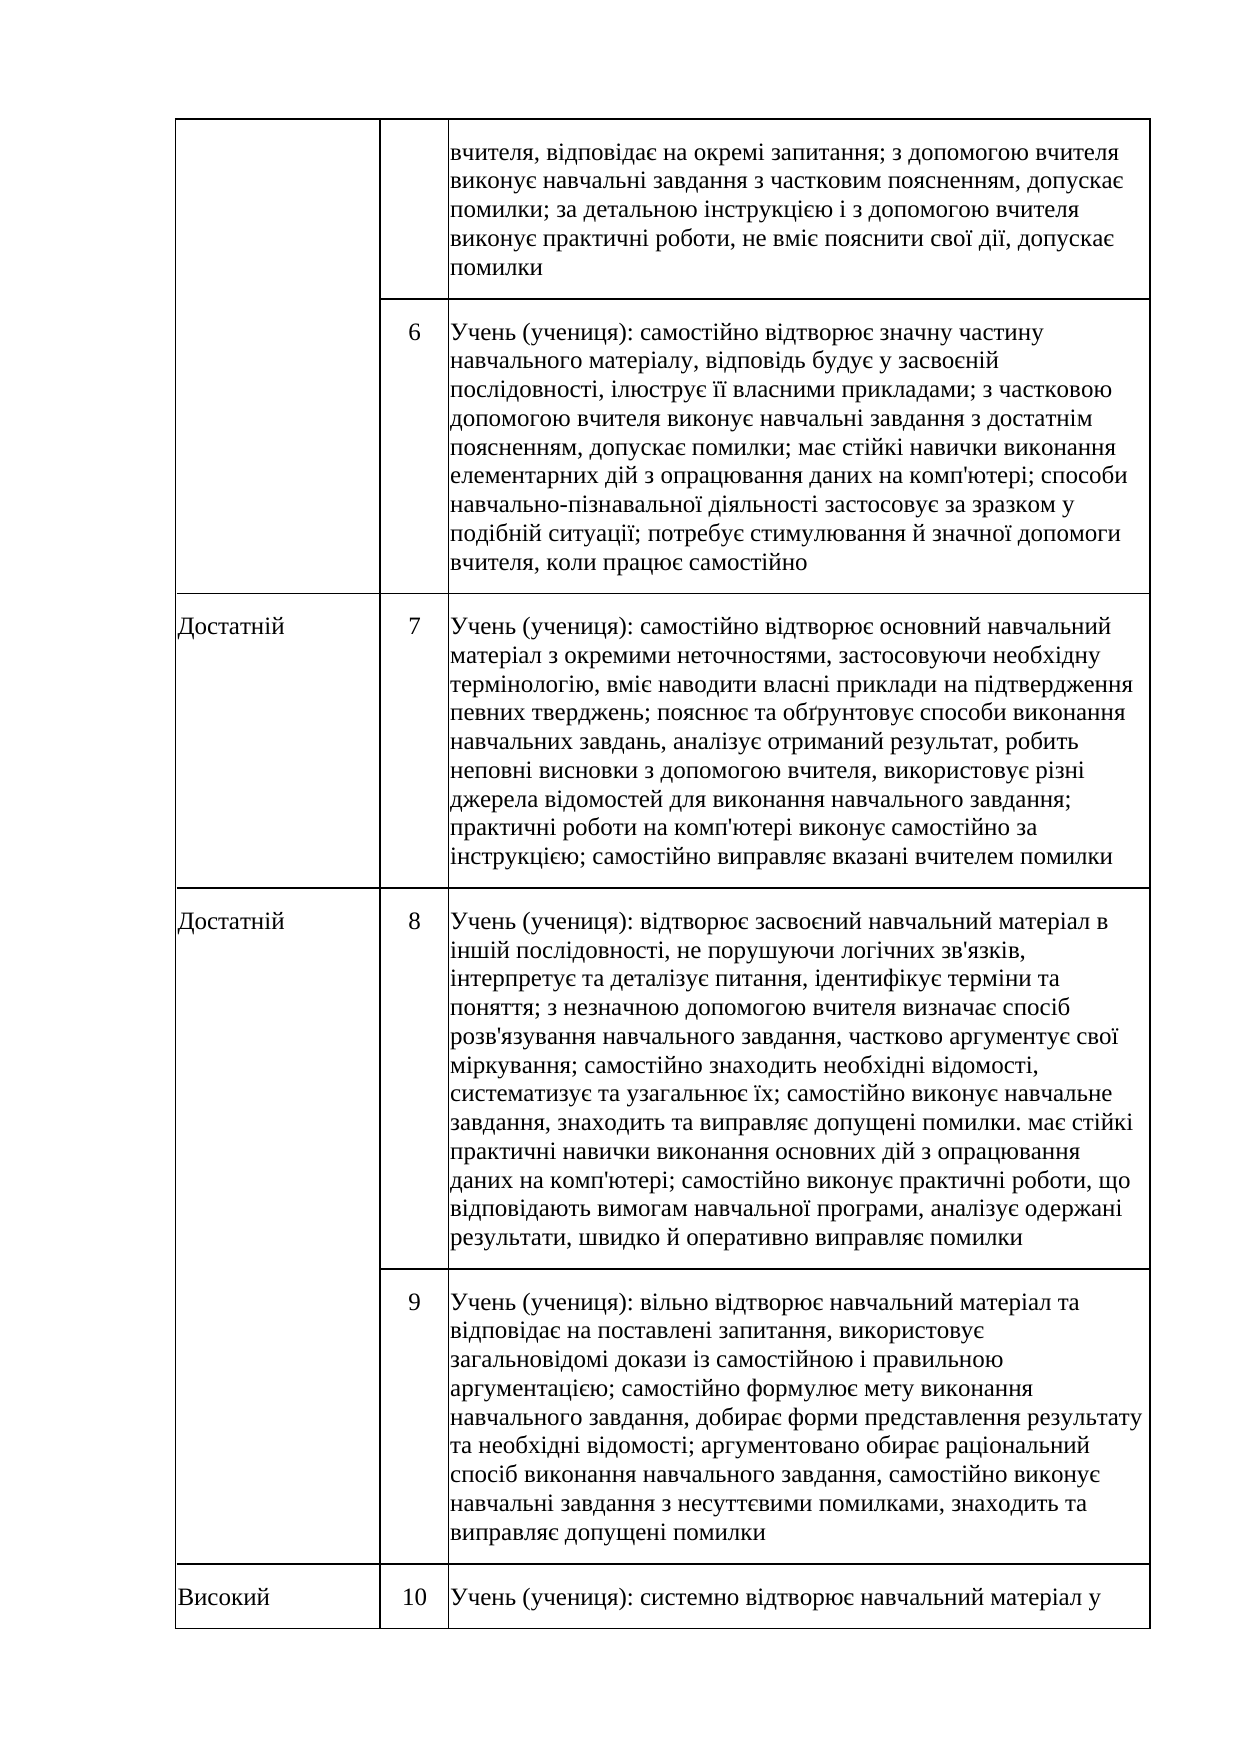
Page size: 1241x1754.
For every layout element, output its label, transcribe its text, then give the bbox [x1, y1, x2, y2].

table_cell Учень (учениця): самостійно відтворює основний навчальний матеріал з окремими неточностями, застосовуючи необхідну термінологію, вміє наводити власні приклади на підтвердження певних тверджень; пояснює та обґрунтовує способи виконання навчальних завдань, аналізує отриманий результат, робить неповні висновки з допомогою вчителя, використовує різні джерела відомостей для виконання навчального завдання; практичні роботи на комп'ютері виконує самостійно за інструкцією; самостійно виправляє вказані вчителем помилки [449, 594, 1149, 887]
table_cell Високий [176, 1564, 379, 1627]
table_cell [449, 120, 1149, 298]
table_cell 9 [381, 1270, 448, 1563]
table_cell 6 [381, 300, 448, 592]
table_cell Достатній [176, 594, 379, 887]
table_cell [449, 1565, 1149, 1627]
table_cell 5 [381, 120, 448, 298]
table_cell 7 [381, 594, 448, 887]
table_cell Учень (учениця): самостійно відтворює значну частину навчального матеріалу, відповідь будує у засвоєній послідовності, ілюструє її власними прикладами; з частковою допомогою вчителя виконує навчальні завдання з достатнім поясненням, допускає помилки; має стійкі навички виконання елементарних дій з опрацювання даних на комп'ютері; способи навчально-пізнавальної діяльності застосовує за зразком у подібній ситуації; потребує стимулювання й значної допомоги вчителя, коли працює самостійно [449, 300, 1149, 592]
table_cell 10 [381, 1565, 448, 1627]
table_cell Учень (учениця): вільно відтворює навчальний матеріал та відповідає на поставлені запитання, використовує загальновідомі докази із самостійною і правильною аргументацією; самостійно формулює мету виконання навчального завдання, добирає форми представлення результату та необхідні відомості; аргументовано обирає раціональний спосіб виконання навчального завдання, самостійно виконує навчальні завдання з несуттєвими помилками, знаходить та виправляє допущені помилки [449, 1270, 1149, 1563]
table_cell Учень (учениця): відтворює засвоєний навчальний матеріал в іншій послідовності, не порушуючи логічних зв'язків, інтерпретує та деталізує питання, ідентифікує терміни та поняття; з незначною допомогою вчителя визначає спосіб розв'язування навчального завдання, частково аргументує свої міркування; самостійно знаходить необхідні відомості, систематизує та узагальнює їх; самостійно виконує навчальне завдання, знаходить та виправляє допущені помилки. має стійкі практичні навички виконання основних дій з опрацювання даних на комп'ютері; самостійно виконує практичні роботи, що відповідають вимогам навчальної програми, аналізує одержані результати, швидко й оперативно виправляє помилки [449, 889, 1149, 1268]
table_cell 8 [381, 889, 448, 1268]
table_cell Достатній [176, 888, 379, 1563]
